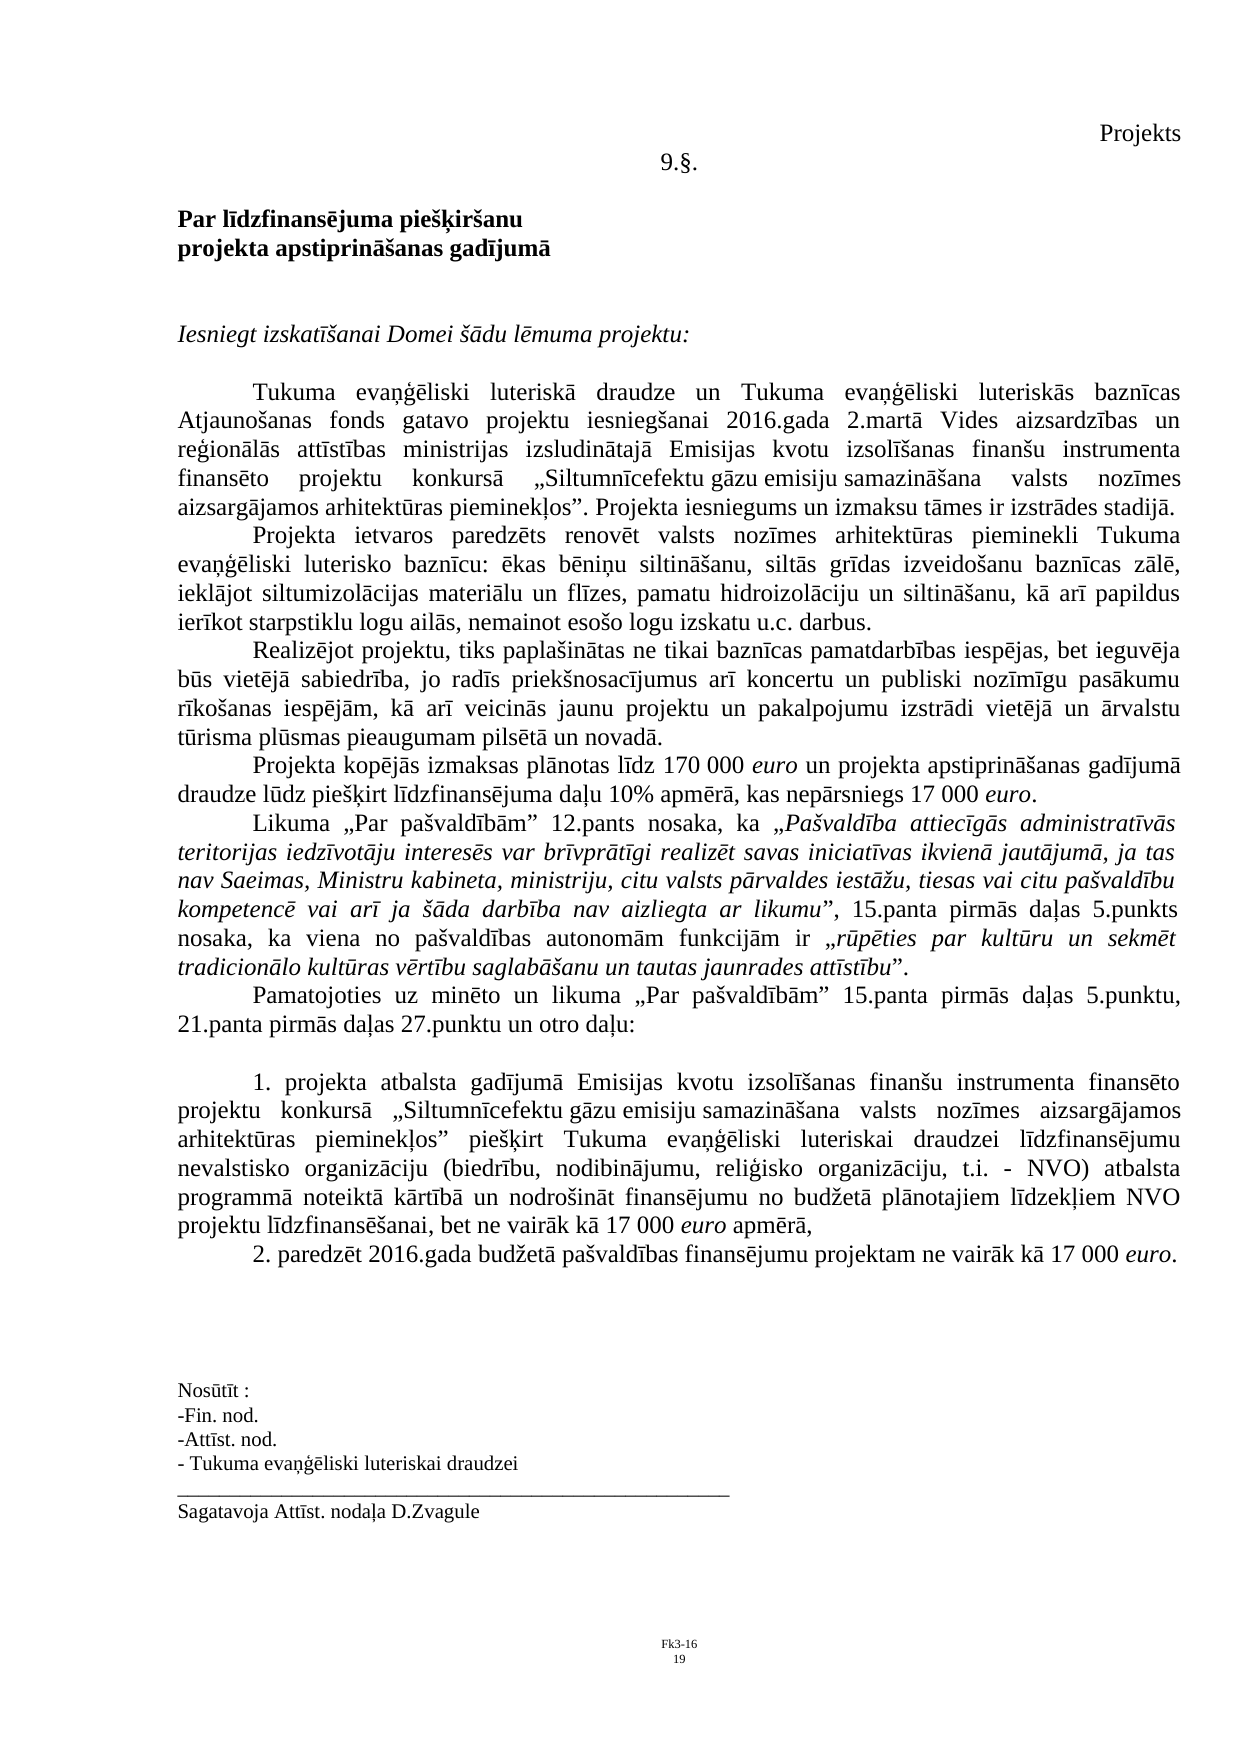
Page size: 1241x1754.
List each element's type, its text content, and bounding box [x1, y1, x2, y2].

text Projekts [177, 118, 1181, 147]
text -Attīst. nod. [177, 1427, 1181, 1451]
text Nosūtīt : [177, 1378, 1181, 1402]
text 1. projekta atbalsta gadījumā Emisijas kvotu izsolīšanas finanšu instrumenta finansēto projektu konkursā „Siltumnīcefektu gāzu emisiju samazināšana valsts nozīmes aizsargājamos arhitektūras pieminekļos” piešķirt Tukuma evaņģēliski luteriskai draudzei līdzfinansējumu nevalstisko organizāciju (biedrību, nodibinājumu, reliģisko organizāciju, t.i. - NVO) atbalsta programmā noteiktā kārtībā un nodrošināt finansējumu no budžetā plānotajiem līdzekļiem NVO projektu līdzfinansēšanai, bet ne vairāk kā 17 000 euro apmērā, [177, 1067, 1181, 1239]
text 2. paredzēt 2016.gada budžetā pašvaldības finansējumu projektam ne vairāk kā 17 000 euro. [177, 1239, 1181, 1268]
text -Fin. nod. [177, 1402, 1181, 1427]
text 9.§. [177, 147, 1181, 176]
text Likuma „Par pašvaldībām” 12.pants nosaka, ka „Pašvaldība attiecīgās administratīvās teritorijas iedzīvotāju interesēs var brīvprātīgi realizēt savas iniciatīvas ikvienā jautājumā, ja tas nav Saeimas, Ministru kabineta, ministriju, citu valsts pārvaldes iestāžu, tiesas vai citu pašvaldību kompetencē vai arī ja šāda darbība nav aizliegta ar likumu”, 15.panta pirmās daļas 5.punkts nosaka, ka viena no pašvaldības autonomām funkcijām ir „rūpēties par kultūru un sekmēt tradicionālo kultūras vērtību saglabāšanu un tautas jaunrades attīstību”. [177, 808, 1178, 981]
text Projekta kopējās izmaksas plānotas līdz 170 000 euro un projekta apstiprināšanas gadījumā draudze lūdz piešķirt līdzfinansējuma daļu 10% apmērā, kas nepārsniegs 17 000 euro. [177, 751, 1181, 808]
text projekta apstiprināšanas gadījumā [177, 233, 1181, 262]
text Projekta ietvaros paredzēts renovēt valsts nozīmes arhitektūras pieminekli Tukuma evaņģēliski luterisko baznīcu: ēkas bēniņu siltināšanu, siltās grīdas izveidošanu baznīcas zālē, ieklājot siltumizolācijas materiālu un flīzes, pamatu hidroizolāciju un siltināšanu, kā arī papildus ierīkot starpstiklu logu ailās, nemainot esošo logu izskatu u.c. darbus. [177, 521, 1181, 636]
text - Tukuma evaņģēliski luteriskai draudzei [177, 1451, 1181, 1475]
text Realizējot projektu, tiks paplašinātas ne tikai baznīcas pamatdarbības iespējas, bet ieguvēja būs vietējā sabiedrība, jo radīs priekšnosacījumus arī koncertu un publiski nozīmīgu pasākumu rīkošanas iespējām, kā arī veicinās jaunu projektu un pakalpojumu izstrādi vietējā un ārvalstu tūrisma plūsmas pieaugumam pilsētā un novadā. [177, 636, 1181, 751]
text Sagatavoja Attīst. nodaļa D.Zvagule [177, 1499, 1181, 1523]
text Par līdzfinansējuma piešķiršanu [177, 204, 1181, 233]
text _____________________________________________________ [177, 1475, 1181, 1499]
text Tukuma evaņģēliski luteriskā draudze un Tukuma evaņģēliski luteriskās baznīcas Atjaunošanas fonds gatavo projektu iesniegšanai 2016.gada 2.martā Vides aizsardzības un reģionālās attīstības ministrijas izsludinātajā Emisijas kvotu izsolīšanas finanšu instrumenta finansēto projektu konkursā „Siltumnīcefektu gāzu emisiju samazināšana valsts nozīmes aizsargājamos arhitektūras pieminekļos”. Projekta iesniegums un izmaksu tāmes ir izstrādes stadijā. [177, 377, 1181, 521]
text Pamatojoties uz minēto un likuma „Par pašvaldībām” 15.panta pirmās daļas 5.punktu, 21.panta pirmās daļas 27.punktu un otro daļu: [177, 981, 1181, 1038]
text Iesniegt izskatīšanai Domei šādu lēmuma projektu: [177, 319, 1181, 348]
